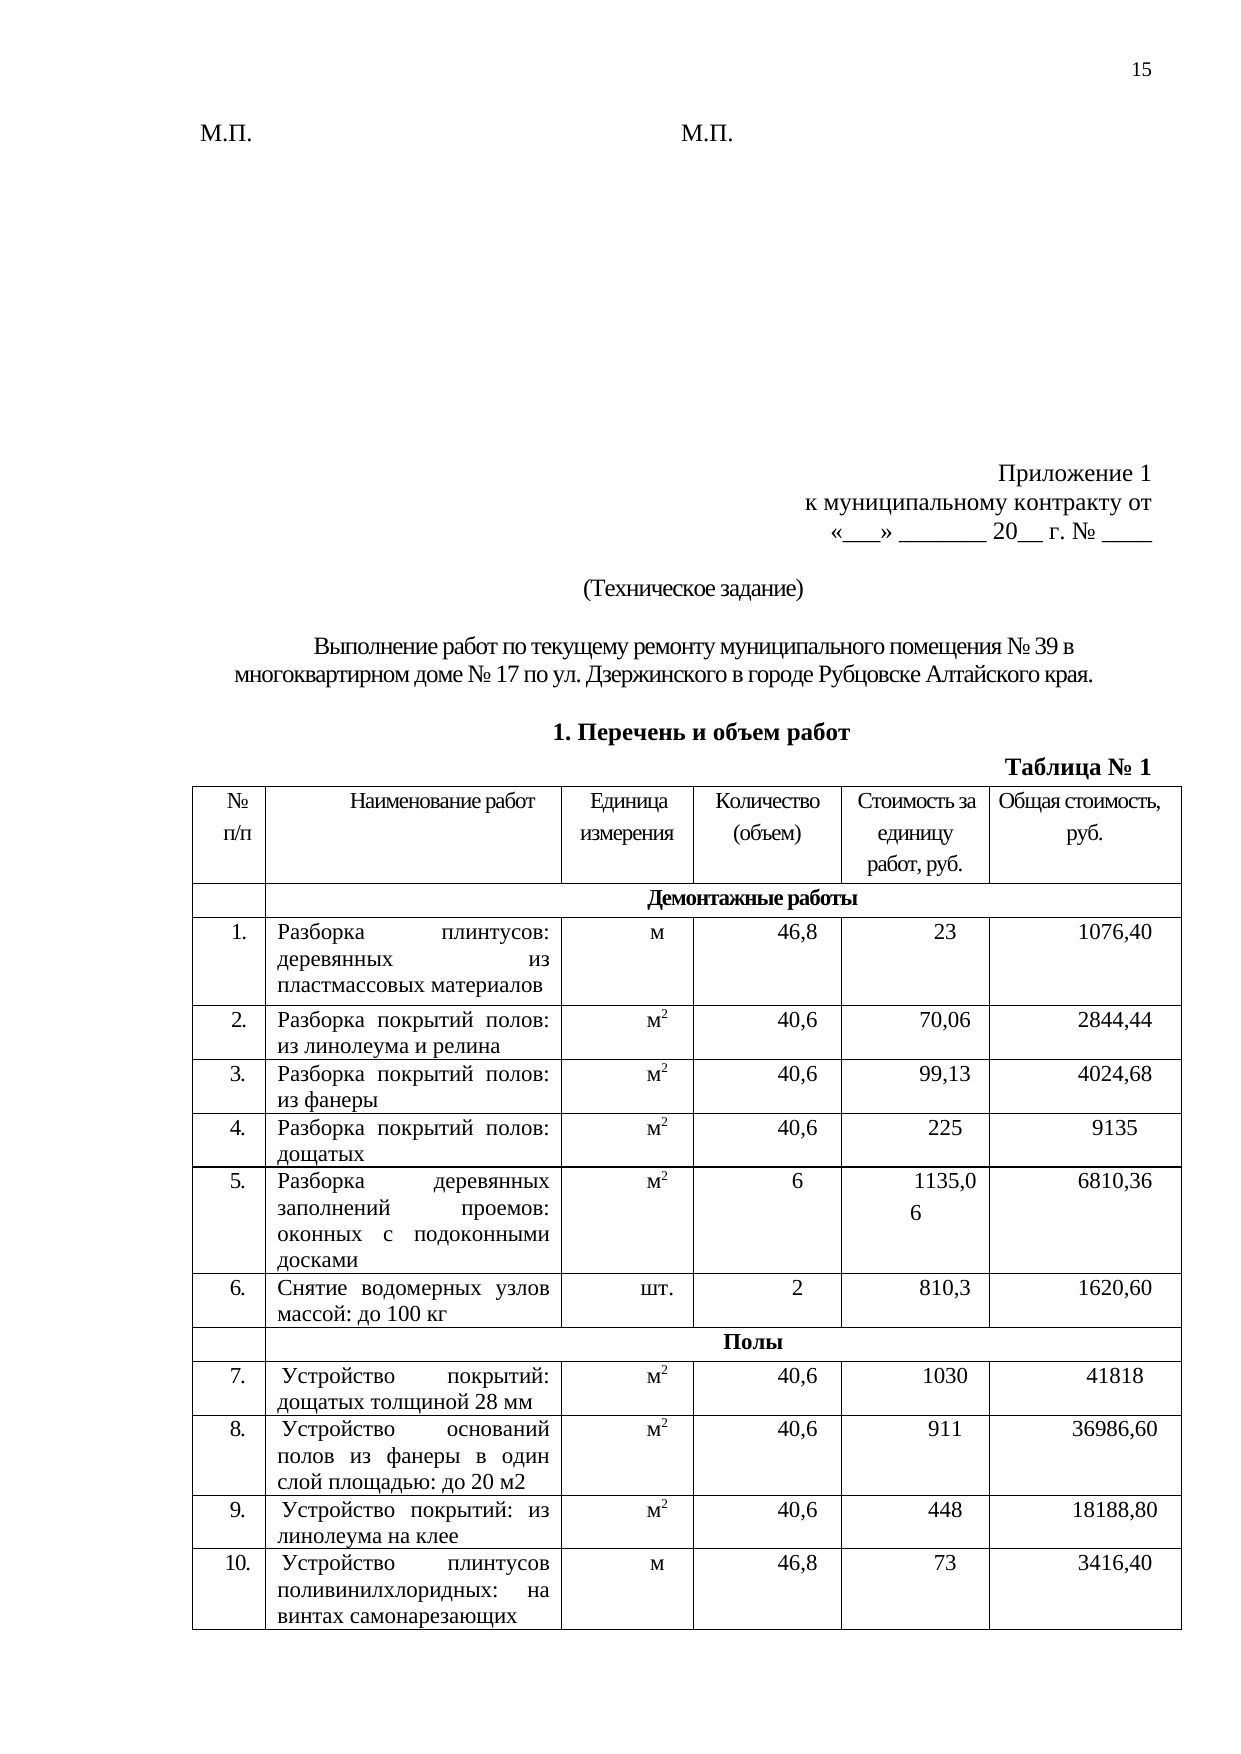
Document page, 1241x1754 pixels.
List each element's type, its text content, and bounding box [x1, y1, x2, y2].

table_cell 36986,60 [990, 1416, 1181, 1494]
table_cell Устройство покрытий: дощатых толщиной 28 мм [266, 1362, 561, 1414]
table_cell 2 [694, 1274, 841, 1327]
table_cell 1076,40 [990, 918, 1181, 1005]
table_cell 46,8 [694, 1549, 841, 1628]
table_cell 4. [193, 1114, 265, 1166]
table_cell 40,6 [694, 1114, 841, 1166]
table_header Общая стоимость, руб. [990, 787, 1181, 883]
table_cell Разборка покрытий полов: дощатых [266, 1114, 561, 1166]
table_cell 73 [842, 1549, 989, 1628]
table_cell 41818 [990, 1362, 1181, 1414]
table_cell 99,13 [842, 1060, 989, 1113]
table_cell Полы [266, 1328, 1181, 1361]
table_cell 225 [842, 1114, 989, 1166]
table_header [670, 118, 1152, 147]
table_cell 448 [842, 1496, 989, 1548]
table_cell 7. [193, 1362, 265, 1414]
table_cell 18188,80 [990, 1496, 1181, 1548]
text Таблица № 1 [177, 752, 1152, 780]
table_cell 40,6 [694, 1362, 841, 1414]
table_cell 1030 [842, 1362, 989, 1414]
table_cell Устройство оснований полов из фанеры в один слой площадью: до 20 м2 [266, 1416, 561, 1494]
table_cell [193, 1328, 265, 1361]
table_cell шт. [562, 1274, 693, 1327]
table_cell 1135,06 [842, 1168, 989, 1273]
text Приложение 1 [768, 458, 1152, 487]
text 1. Перечень и объем работ [177, 717, 1152, 746]
table_cell Устройство покрытий: из линолеума на клее [266, 1496, 561, 1548]
table_cell Демонтажные работы [266, 884, 1181, 917]
table_cell 3. [193, 1060, 265, 1113]
table_cell 8. [193, 1416, 265, 1494]
text к муниципальному контракту от «___» _______ 20__ г. № ____ [768, 487, 1152, 544]
table_header Стоимость за единицу работ, руб. [842, 787, 989, 883]
table_cell 40,6 [694, 1060, 841, 1113]
table_cell м2 [562, 1060, 693, 1113]
table_cell м2 [562, 1496, 693, 1548]
table_cell 46,8 [694, 918, 841, 1005]
table_cell 2. [193, 1006, 265, 1059]
table_cell Устройство плинтусов поливинилхлоридных: на винтах самонарезающих [266, 1549, 561, 1628]
table_header Наименование работ [266, 787, 561, 883]
table_cell 1. [193, 918, 265, 1005]
table_cell м2 [562, 1114, 693, 1166]
table_cell 10. [193, 1549, 265, 1628]
table_cell 4024,68 [990, 1060, 1181, 1113]
text (Техническое задание) [177, 573, 1152, 602]
table_cell Разборка деревянных заполнений проемов: оконных с подоконными досками [266, 1168, 561, 1273]
table_cell 1620,60 [990, 1274, 1181, 1327]
table_cell Разборка покрытий полов: из фанеры [266, 1060, 561, 1113]
table_header № п/п [193, 787, 265, 883]
table_header Количество (объем) [694, 787, 841, 883]
table_cell 911 [842, 1416, 989, 1494]
table_cell Разборка покрытий полов: из линолеума и релина [266, 1006, 561, 1059]
table_cell 5. [193, 1168, 265, 1273]
table_cell 6810,36 [990, 1168, 1181, 1273]
table_cell Снятие водомерных узлов массой: до 100 кг [266, 1274, 561, 1327]
table_cell м2 [562, 1168, 693, 1273]
table_cell 70,06 [842, 1006, 989, 1059]
table_cell 40,6 [694, 1416, 841, 1494]
table_cell м [562, 918, 693, 1005]
table_cell 40,6 [694, 1006, 841, 1059]
table_cell 810,3 [842, 1274, 989, 1327]
table_cell 23 [842, 918, 989, 1005]
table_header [189, 118, 669, 147]
text Выполнение работ по текущему ремонту муниципального помещения № 39 в многоквартирном доме № 17 по ул. Дзержинского в городе Рубцовске Алтайского края. [177, 631, 1152, 688]
table_cell 9. [193, 1496, 265, 1548]
table_cell 3416,40 [990, 1549, 1181, 1628]
table_cell 40,6 [694, 1496, 841, 1548]
table_cell м2 [562, 1416, 693, 1494]
table_cell м2 [562, 1006, 693, 1059]
table_cell 6 [694, 1168, 841, 1273]
table_cell 6. [193, 1274, 265, 1327]
table_cell м [562, 1549, 693, 1628]
table_header Единица измерения [562, 787, 693, 883]
table_cell Разборка плинтусов: деревянных из пластмассовых материалов [266, 918, 561, 1005]
table_cell 2844,44 [990, 1006, 1181, 1059]
table_cell [193, 884, 265, 917]
table_cell м2 [562, 1362, 693, 1414]
table_cell 9135 [990, 1114, 1181, 1166]
